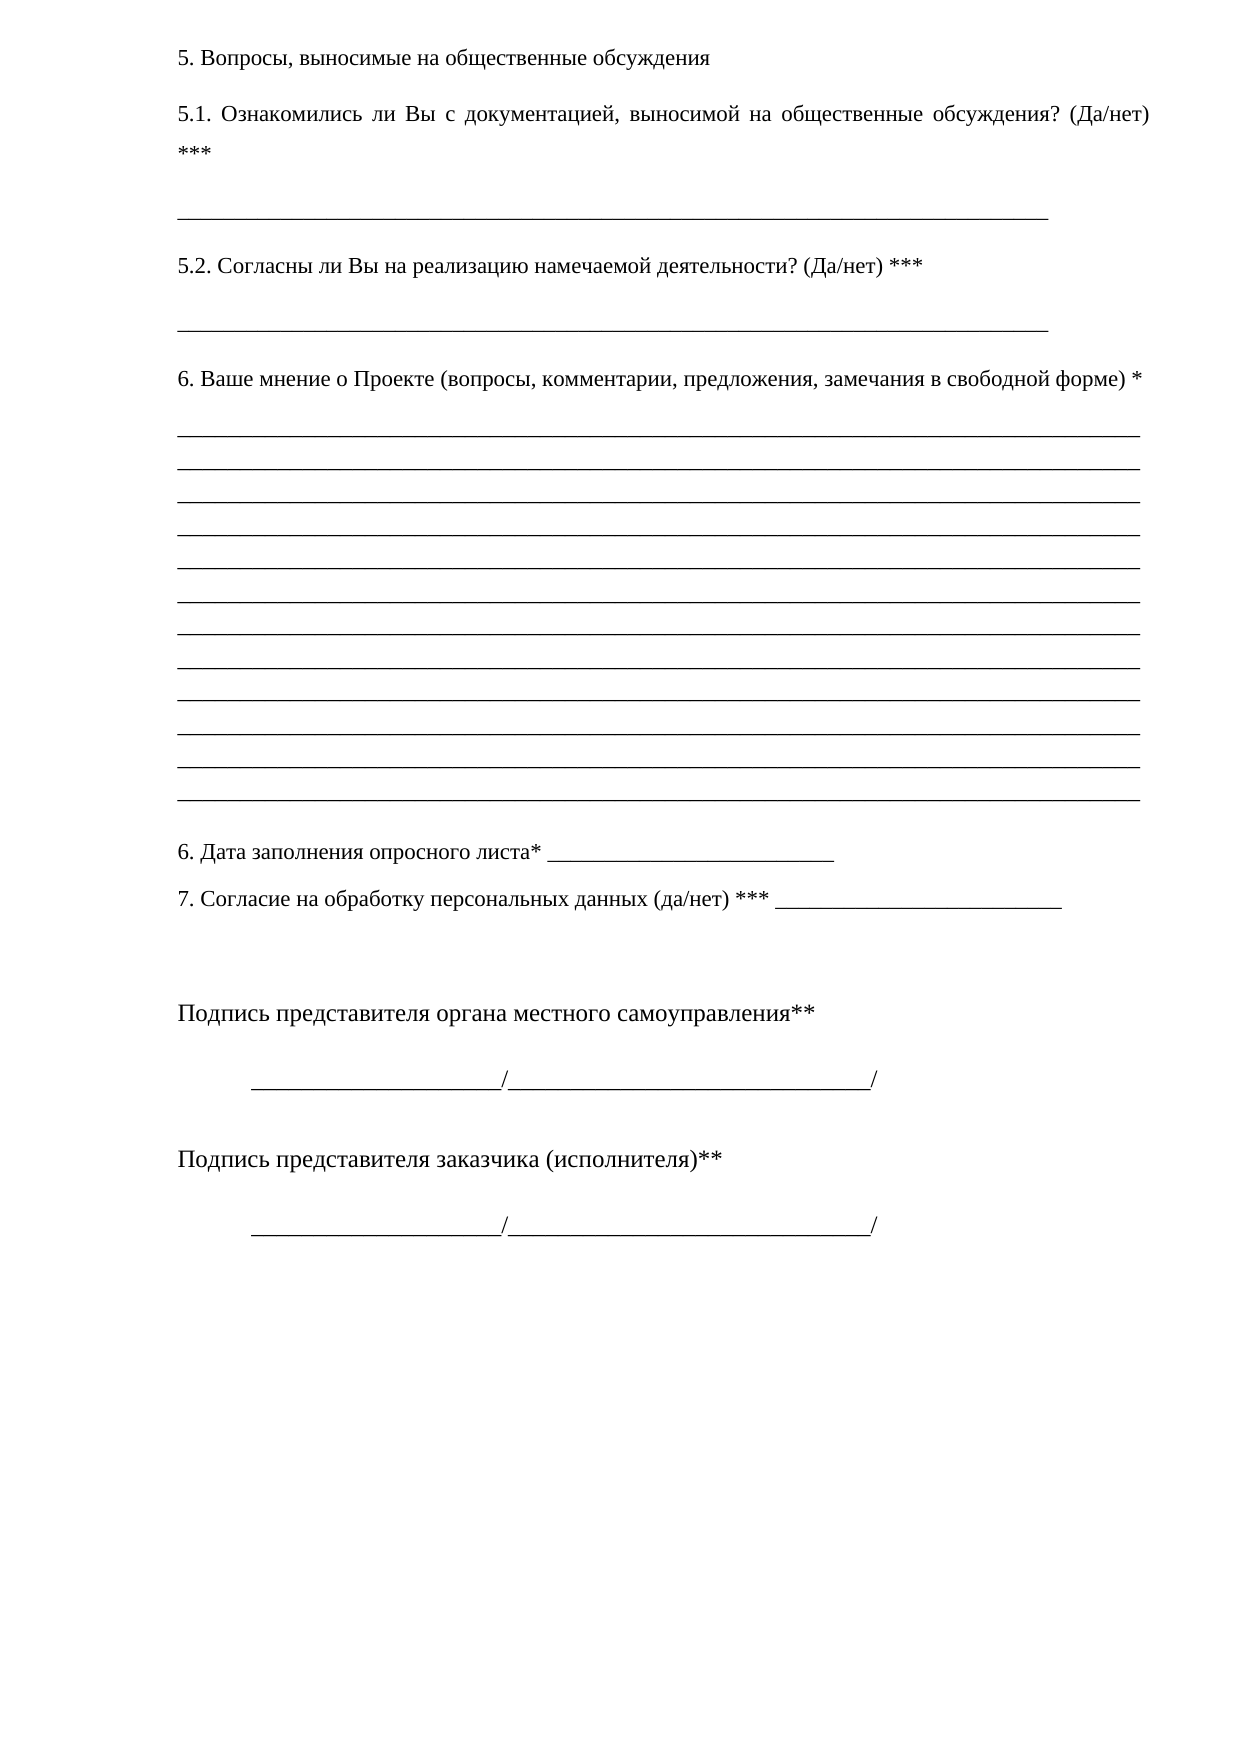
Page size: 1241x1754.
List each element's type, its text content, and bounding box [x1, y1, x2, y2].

text Подпись представителя заказчика (исполнителя)** [177, 1144, 1152, 1173]
text ____________________________________________________________________________________________________________________________________________________________________________________________________________________________________________________________________________________________________________________________________________________________________________________________________________________________________________________________________________________________________________________________________________________________________________________________________________________________________________________________________________________________________________________________________________________________________________________________________________________________________________________________________________________________________________________________________________________________ [177, 411, 1152, 803]
text ____________________/_____________________________/ [251, 1064, 1152, 1092]
text 5. Вопросы, выносимые на общественные обсуждения [177, 44, 1152, 71]
text 5.2. Согласны ли Вы на реализацию намечаемой деятельности? (Да/нет) *** [177, 252, 1152, 279]
text 6. Ваше мнение о Проекте (вопросы, комментарии, предложения, замечания в свободной форме) * [177, 364, 1152, 391]
text 6. Дата заполнения опросного листа* _________________________ [177, 838, 1152, 864]
text Подпись представителя органа местного самоуправления** [177, 998, 1152, 1026]
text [177, 196, 1152, 222]
text 5.1. Ознакомились ли Вы с документацией, выносимой на общественные обсуждения? (Да/нет) *** [177, 101, 1152, 166]
text 7. Согласие на обработку персональных данных (да/нет) *** _________________________ [177, 885, 1152, 911]
text ____________________/_____________________________/ [251, 1211, 1152, 1239]
text ____________________________________________________________________________ [177, 308, 1152, 335]
